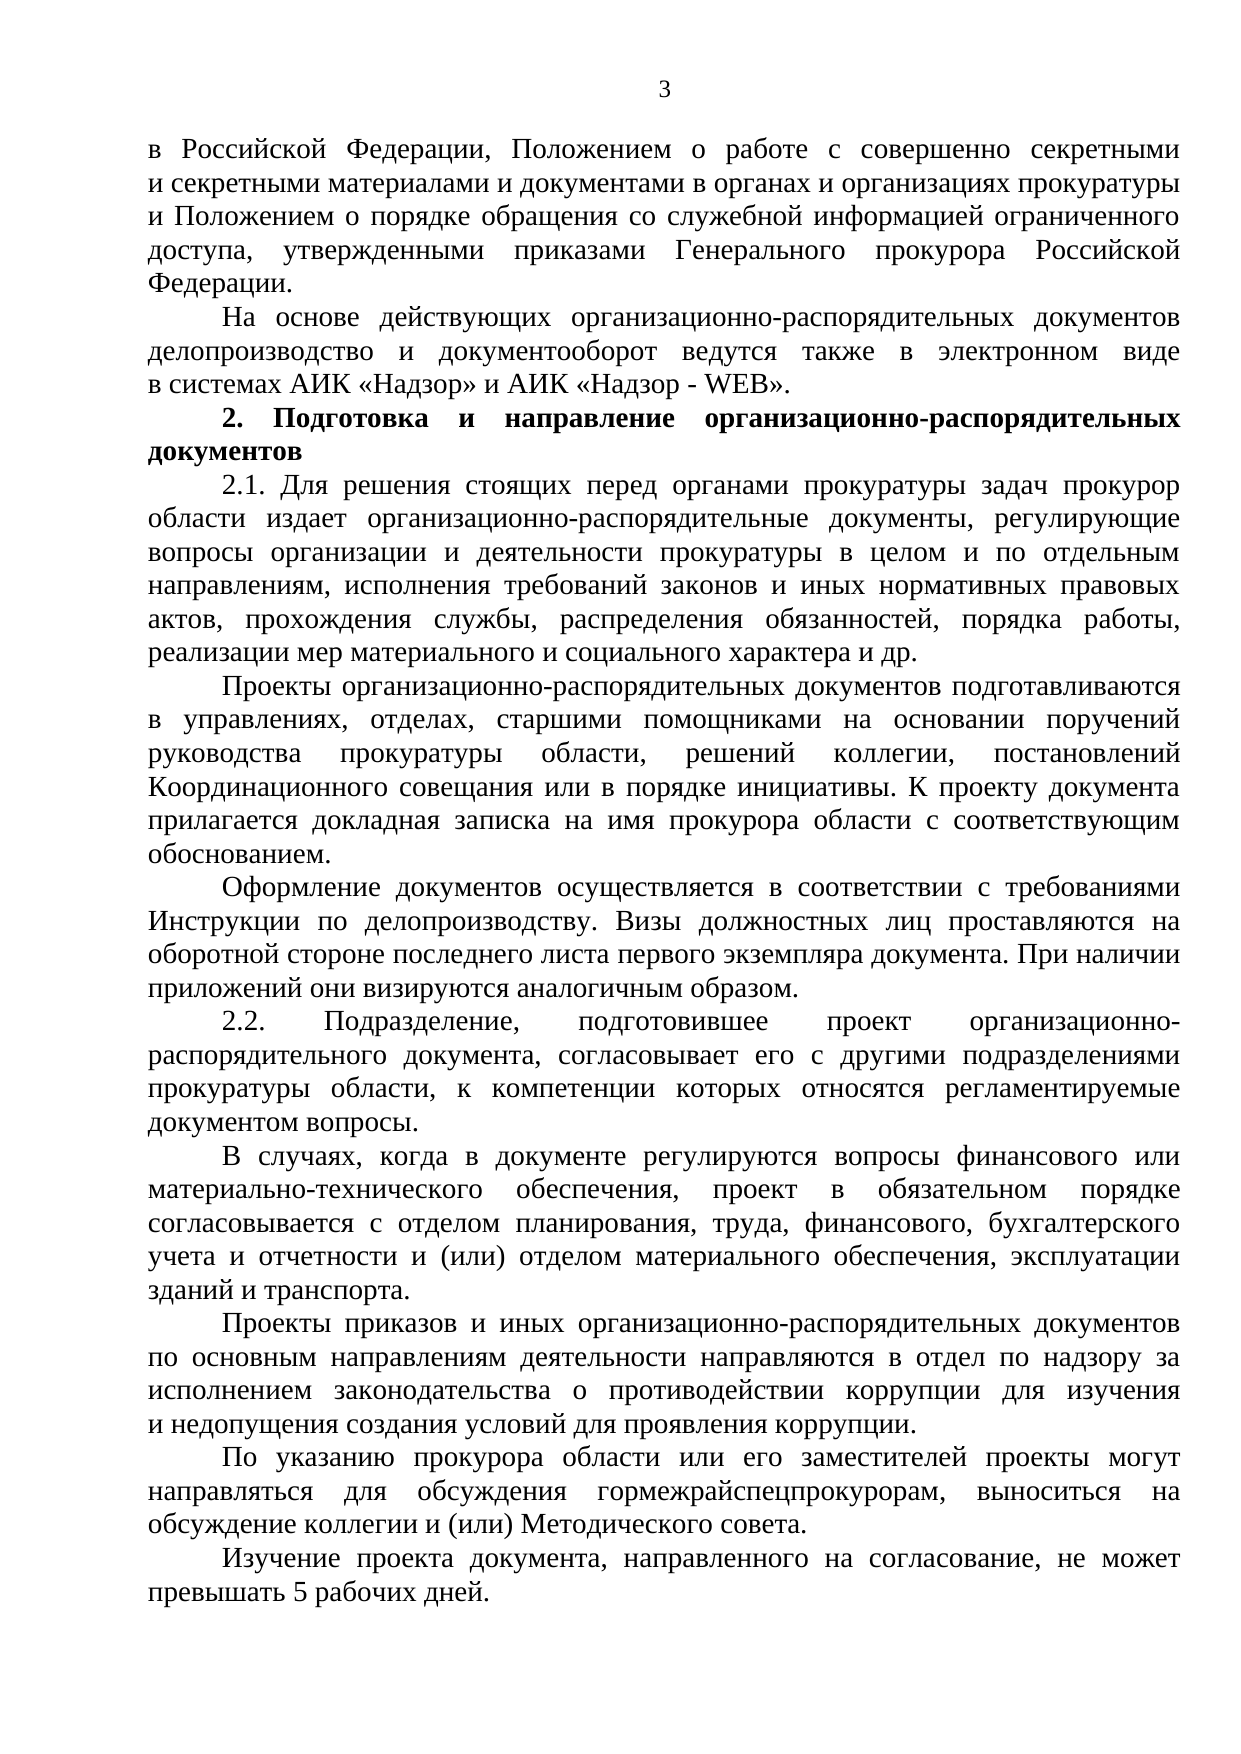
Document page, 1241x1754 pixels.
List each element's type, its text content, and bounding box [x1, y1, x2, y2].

text Проекты организационно-распорядительных документов подготавливаются в управлениях, отделах, старшими помощниками на основании поручений руководства прокуратуры области, решений коллегии, постановлений Координационного совещания или в порядке инициативы. К проекту документа прилагается докладная записка на имя прокурора области с соответствующим обоснованием. [148, 668, 1181, 869]
text 2. Подготовка и направление организационно-распорядительных документов [148, 400, 1181, 467]
text Изучение проекта документа, направленного на согласование, не может превышать 5 рабочих дней. [148, 1540, 1181, 1607]
text В случаях, когда в документе регулируются вопросы финансового или материально-технического обеспечения, проект в обязательном порядке согласовывается с отделом планирования, труда, финансового, бухгалтерского учета и отчетности и (или) отделом материального обеспечения, эксплуатации зданий и транспорта. [148, 1138, 1181, 1305]
text 2.2. Подразделение, подготовившее проект организационно-распорядительного документа, согласовывает его с другими подразделениями прокуратуры области, к компетенции которых относятся регламентируемые документом вопросы. [148, 1003, 1181, 1138]
text На основе действующих организационно-распорядительных документов делопроизводство и документооборот ведутся также в электронном виде в системах АИК «Надзор» и АИК «Надзор - WEB». [148, 299, 1181, 400]
text Проекты приказов и иных организационно-распорядительных документов по основным направлениям деятельности направляются в отдел по надзору за исполнением законодательства о противодействии коррупции для изучения и недопущения создания условий для проявления коррупции. [148, 1305, 1181, 1439]
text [148, 131, 1181, 299]
text Оформление документов осуществляется в соответствии с требованиями Инструкции по делопроизводству. Визы должностных лиц проставляются на оборотной стороне последнего листа первого экземпляра документа. При наличии приложений они визируются аналогичным образом. [148, 869, 1181, 1003]
text 2.1. Для решения стоящих перед органами прокуратуры задач прокурор области издает организационно-распорядительные документы, регулирующие вопросы организации и деятельности прокуратуры в целом и по отдельным направлениям, исполнения требований законов и иных нормативных правовых актов, прохождения службы, распределения обязанностей, порядка работы, реализации мер материального и социального характера и др. [148, 467, 1181, 668]
text По указанию прокурора области или его заместителей проекты могут направляться для обсуждения гормежрайспецпрокурорам, выноситься на обсуждение коллегии и (или) Методического совета. [148, 1439, 1181, 1540]
